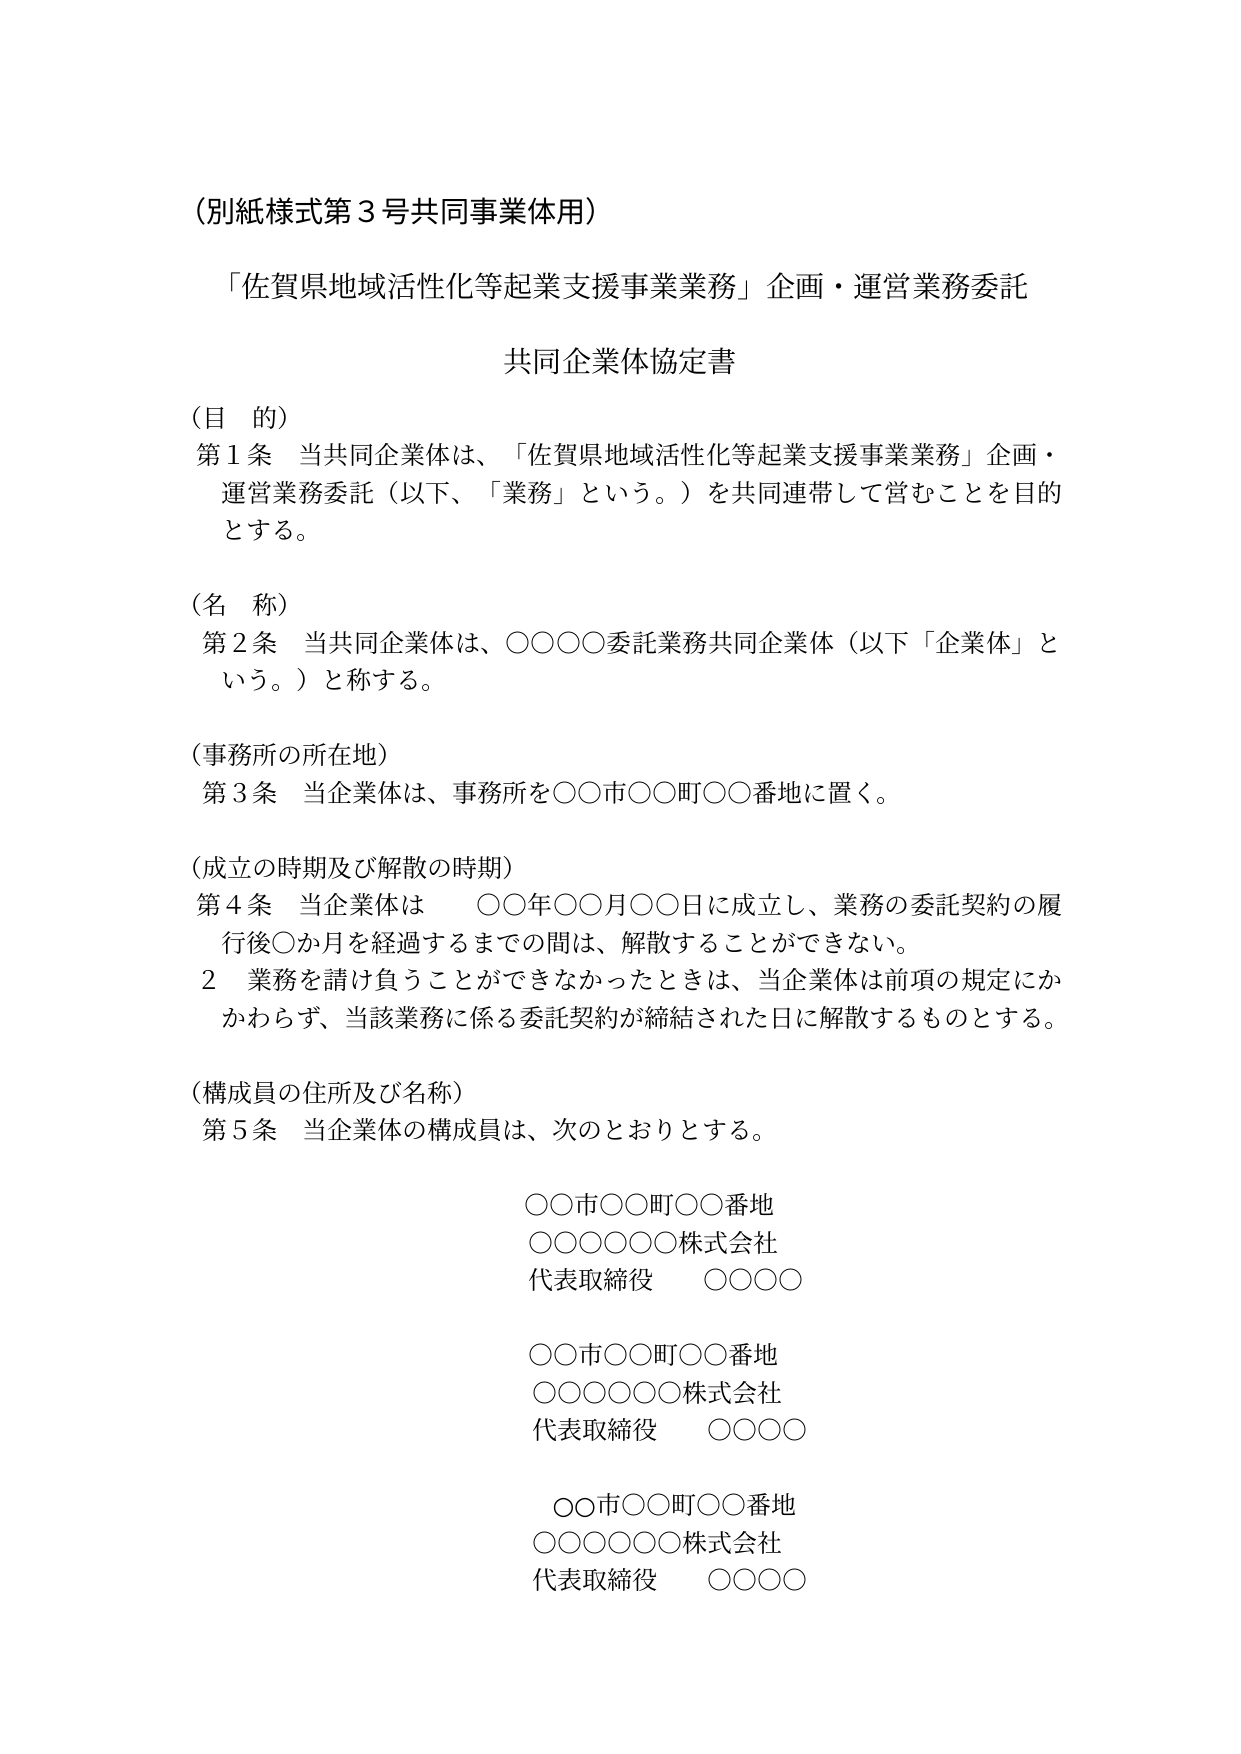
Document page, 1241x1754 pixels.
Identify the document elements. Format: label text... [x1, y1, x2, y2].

text 代表取締役 ○○○○ [163, 1410, 1063, 1447]
text 第１条 当共同企業体は、「佐賀県地域活性化等起業支援事業業務」企画・運営業務委託（以下、「業務」という。）を共同連帯して営むことを目的とする。 [196, 435, 1063, 547]
text （構成員の住所及び名称） [177, 1072, 1063, 1110]
text 代表取締役 ○○○○ [177, 1260, 1063, 1297]
text 第４条 当企業体は ○○年○○月○○日に成立し、業務の委託契約の履行後○か月を経過するまでの間は、解散することができない。 [196, 885, 1063, 960]
text ○○市○○町○○番地 [177, 1335, 1063, 1372]
text （事務所の所在地） [177, 735, 1063, 772]
text （目 的） [177, 397, 1063, 435]
text 第３条 当企業体は、事務所を○○市○○町○○番地に置く。 [177, 772, 1063, 810]
text ○○市○○町○○番地 [177, 1485, 1063, 1522]
text ○○○○○○株式会社 [163, 1372, 1063, 1410]
text ○○○○○○株式会社 [163, 1522, 1063, 1560]
text ○○市○○町○○番地 [177, 1185, 1063, 1222]
text ２ 業務を請け負うことができなかったときは、当企業体は前項の規定にかかわらず、当該業務に係る委託契約が締結された日に解散するものとする。 [196, 960, 1063, 1035]
text 代表取締役 ○○○○ [163, 1560, 1063, 1597]
text （別紙様式第３号共同事業体用） [177, 172, 1063, 247]
text ○○○○○○株式会社 [177, 1222, 1063, 1260]
text 共同企業体協定書 [177, 322, 1063, 397]
text 第２条 当共同企業体は、○○○○委託業務共同企業体（以下「企業体」という。）と称する。 [202, 622, 1063, 697]
text 第５条 当企業体の構成員は、次のとおりとする。 [177, 1110, 1063, 1147]
text （名 称） [177, 585, 1063, 622]
text 「佐賀県地域活性化等起業支援事業業務」企画・運営業務委託 [177, 247, 1063, 322]
text （成立の時期及び解散の時期） [177, 847, 1063, 885]
